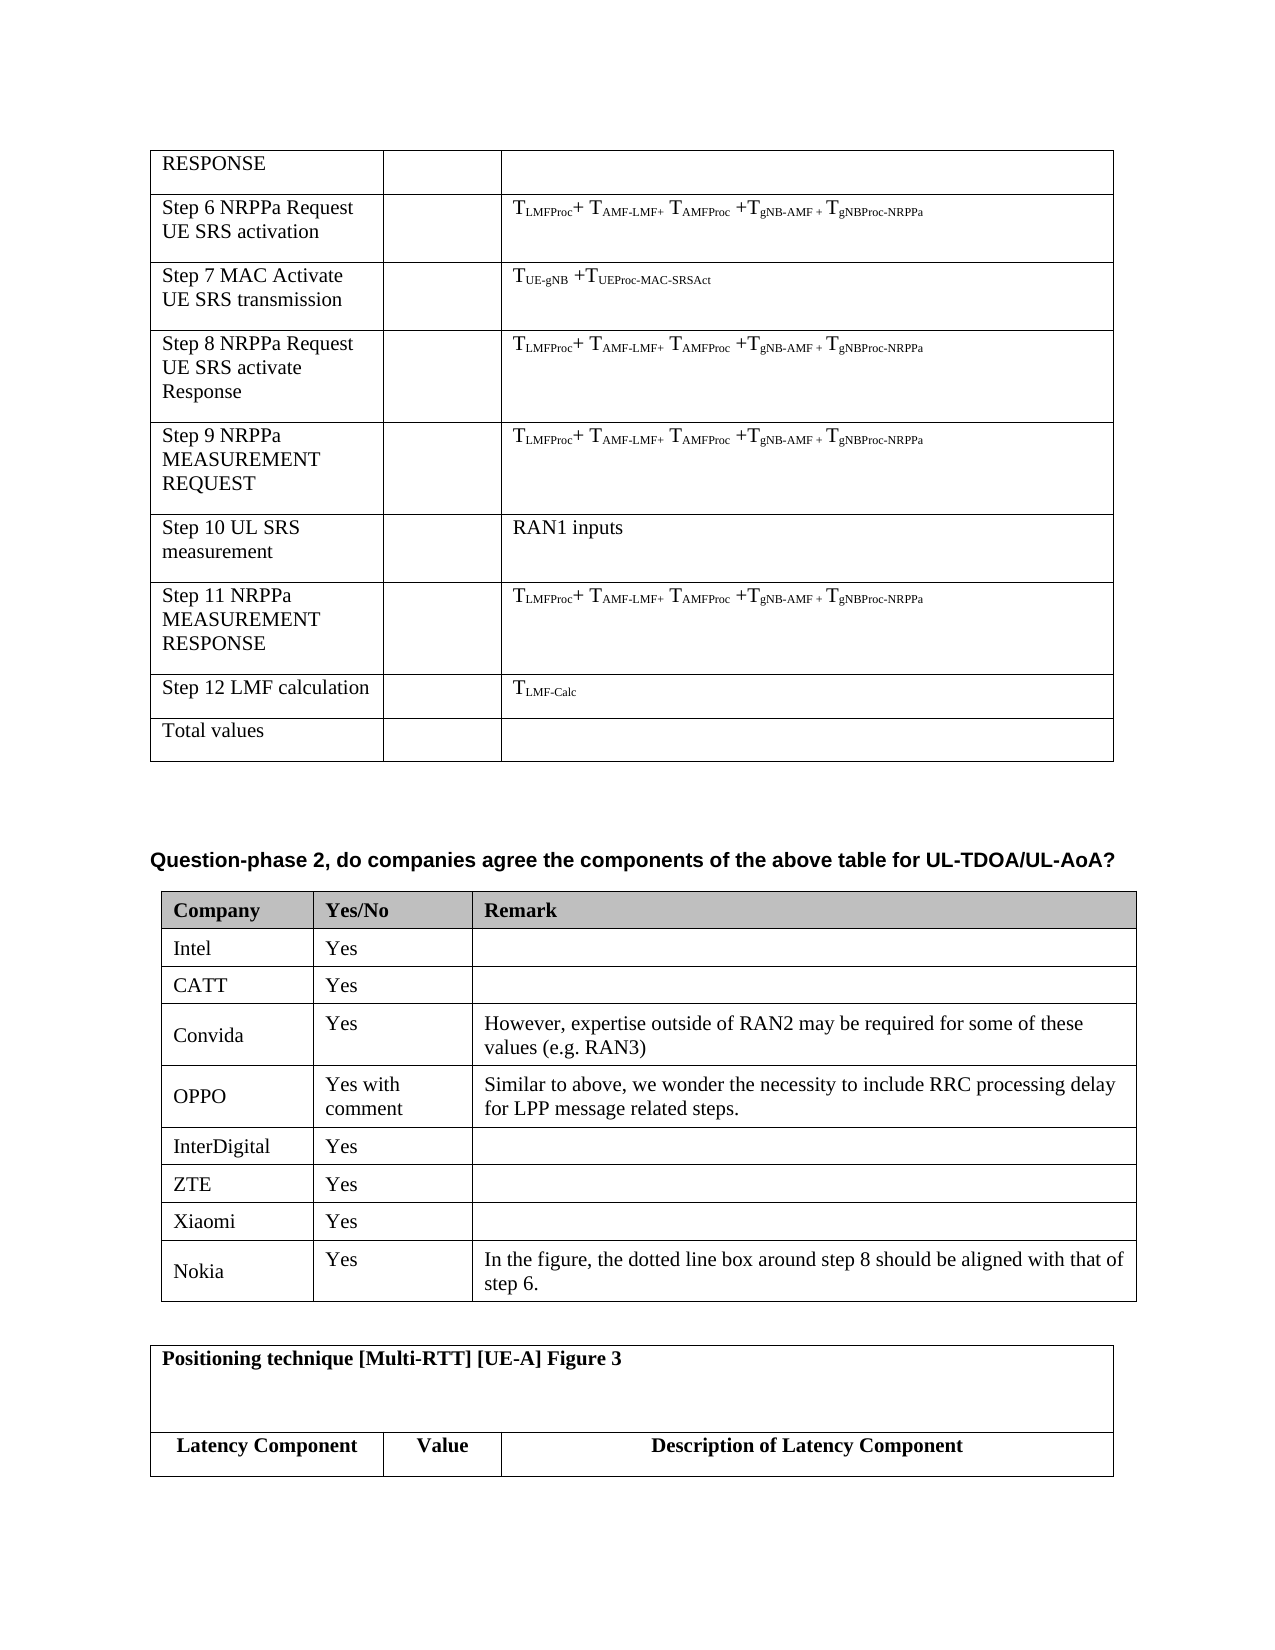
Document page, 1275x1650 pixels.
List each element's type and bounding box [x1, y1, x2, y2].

table_cell [151, 1433, 383, 1476]
table_cell [384, 263, 501, 330]
table_cell [151, 195, 383, 262]
table_cell [384, 675, 501, 717]
table_cell [162, 1128, 313, 1164]
table_cell [502, 263, 1113, 330]
table_cell [473, 1004, 1136, 1065]
table_cell [162, 1203, 313, 1239]
table_cell [151, 675, 383, 717]
table_cell [162, 1066, 313, 1127]
table_cell [162, 1241, 313, 1301]
table_cell [384, 719, 501, 761]
table_header [314, 892, 472, 928]
table_cell [314, 1203, 472, 1239]
table_cell [151, 151, 383, 194]
table_cell [502, 583, 1113, 673]
table_cell [384, 583, 501, 673]
table_header [473, 892, 1136, 928]
table_cell [314, 1241, 472, 1301]
table_cell [502, 675, 1113, 717]
table_cell [384, 423, 501, 514]
table_cell [151, 263, 383, 330]
table_cell [502, 423, 1113, 514]
table_cell [314, 1128, 472, 1164]
table_cell [151, 719, 383, 761]
table_cell [162, 929, 313, 966]
table_cell [151, 515, 383, 582]
table_cell [162, 967, 313, 1003]
table_cell [384, 515, 501, 582]
table_cell [314, 1004, 472, 1065]
table_cell [162, 1004, 313, 1065]
table_cell [162, 1165, 313, 1202]
table_header [162, 892, 313, 928]
table_cell [151, 583, 383, 673]
table_cell [151, 331, 383, 422]
table_cell [473, 1165, 1136, 1202]
table_cell [314, 967, 472, 1003]
table_cell [384, 151, 501, 194]
table_cell [384, 195, 501, 262]
table_cell [473, 1203, 1136, 1239]
table_cell [384, 331, 501, 422]
table_cell [502, 151, 1113, 194]
table_cell [473, 1241, 1136, 1301]
table_cell [314, 1066, 472, 1127]
table_cell [502, 195, 1113, 262]
table_cell [151, 423, 383, 514]
table_cell [473, 967, 1136, 1003]
table_cell [502, 1433, 1113, 1476]
table_cell [314, 1165, 472, 1202]
table_cell [502, 515, 1113, 582]
table_header [151, 1346, 1113, 1432]
table_cell [502, 719, 1113, 761]
table_cell [314, 929, 472, 966]
table_cell [502, 331, 1113, 422]
table_cell [473, 1066, 1136, 1127]
table_cell [473, 1128, 1136, 1164]
table_cell [384, 1433, 501, 1476]
table_cell [473, 929, 1136, 966]
